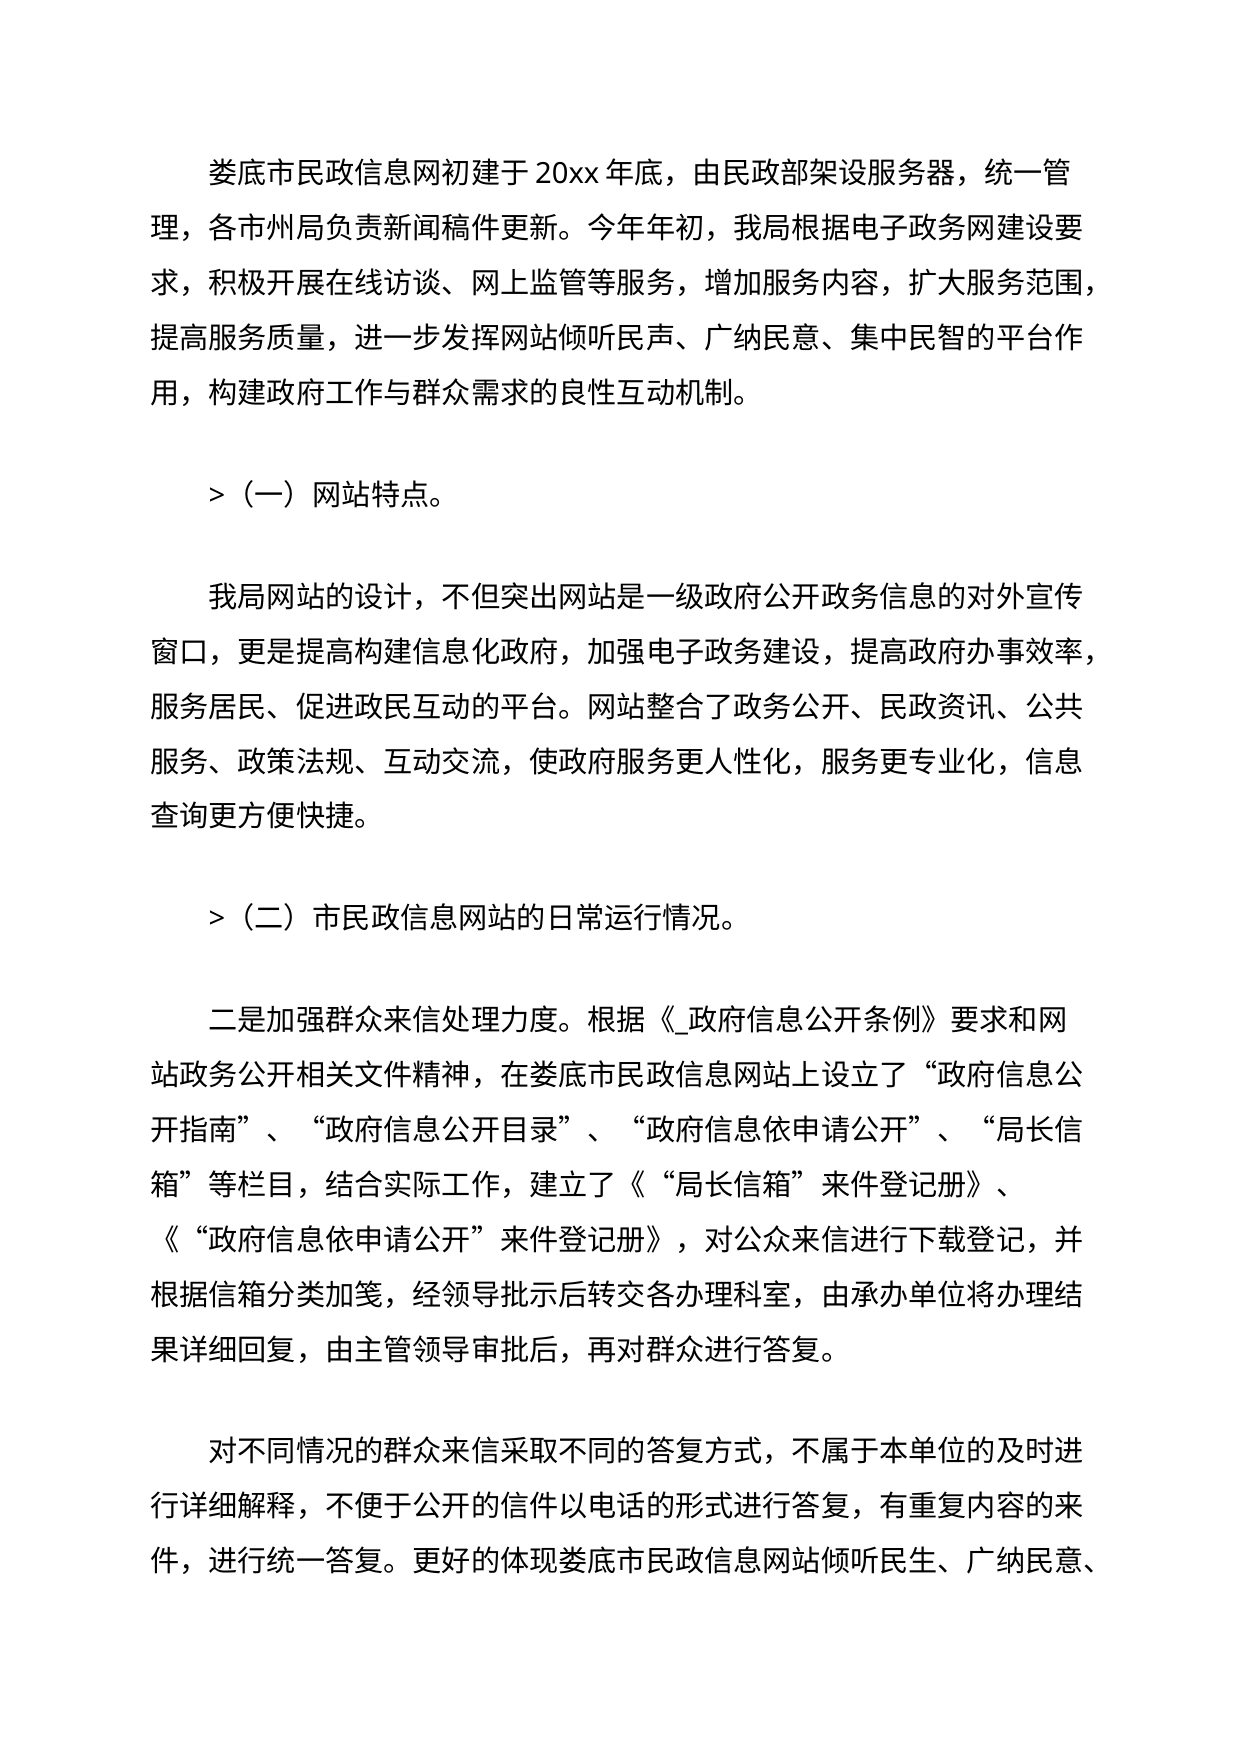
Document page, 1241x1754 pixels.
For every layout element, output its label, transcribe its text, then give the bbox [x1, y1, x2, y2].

text >（一）网站特点。 [150, 471, 1090, 514]
text >（二）市民政信息网站的日常运行情况。 [150, 895, 1090, 937]
text 娄底市民政信息网初建于20xx年底，由民政部架设服务器，统一管理，各市州局负责新闻稿件更新。今年年初，我局根据电子政务网建设要求，积极开展在线访谈、网上监管等服务，增加服务内容，扩大服务范围，提高服务质量，进一步发挥网站倾听民声、广纳民意、集中民智的平台作用，构建政府工作与群众需求的良性互动机制。 [150, 150, 1090, 412]
text 我局网站的设计，不但突出网站是一级政府公开政务信息的对外宣传窗口，更是提高构建信息化政府，加强电子政务建设，提高政府办事效率，服务居民、促进政民互动的平台。网站整合了政务公开、民政资讯、公共服务、政策法规、互动交流，使政府服务更人性化，服务更专业化，信息查询更方便快捷。 [150, 573, 1090, 835]
text 二是加强群众来信处理力度。根据《_政府信息公开条例》要求和网站政务公开相关文件精神，在娄底市民政信息网站上设立了“政府信息公开指南”、“政府信息公开目录”、“政府信息依申请公开”、“局长信箱”等栏目，结合实际工作，建立了《“局长信箱”来件登记册》、《“政府信息依申请公开”来件登记册》，对公众来信进行下载登记，并根据信箱分类加笺，经领导批示后转交各办理科室，由承办单位将办理结果详细回复，由主管领导审批后，再对群众进行答复。 [150, 997, 1090, 1368]
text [150, 1428, 1090, 1580]
